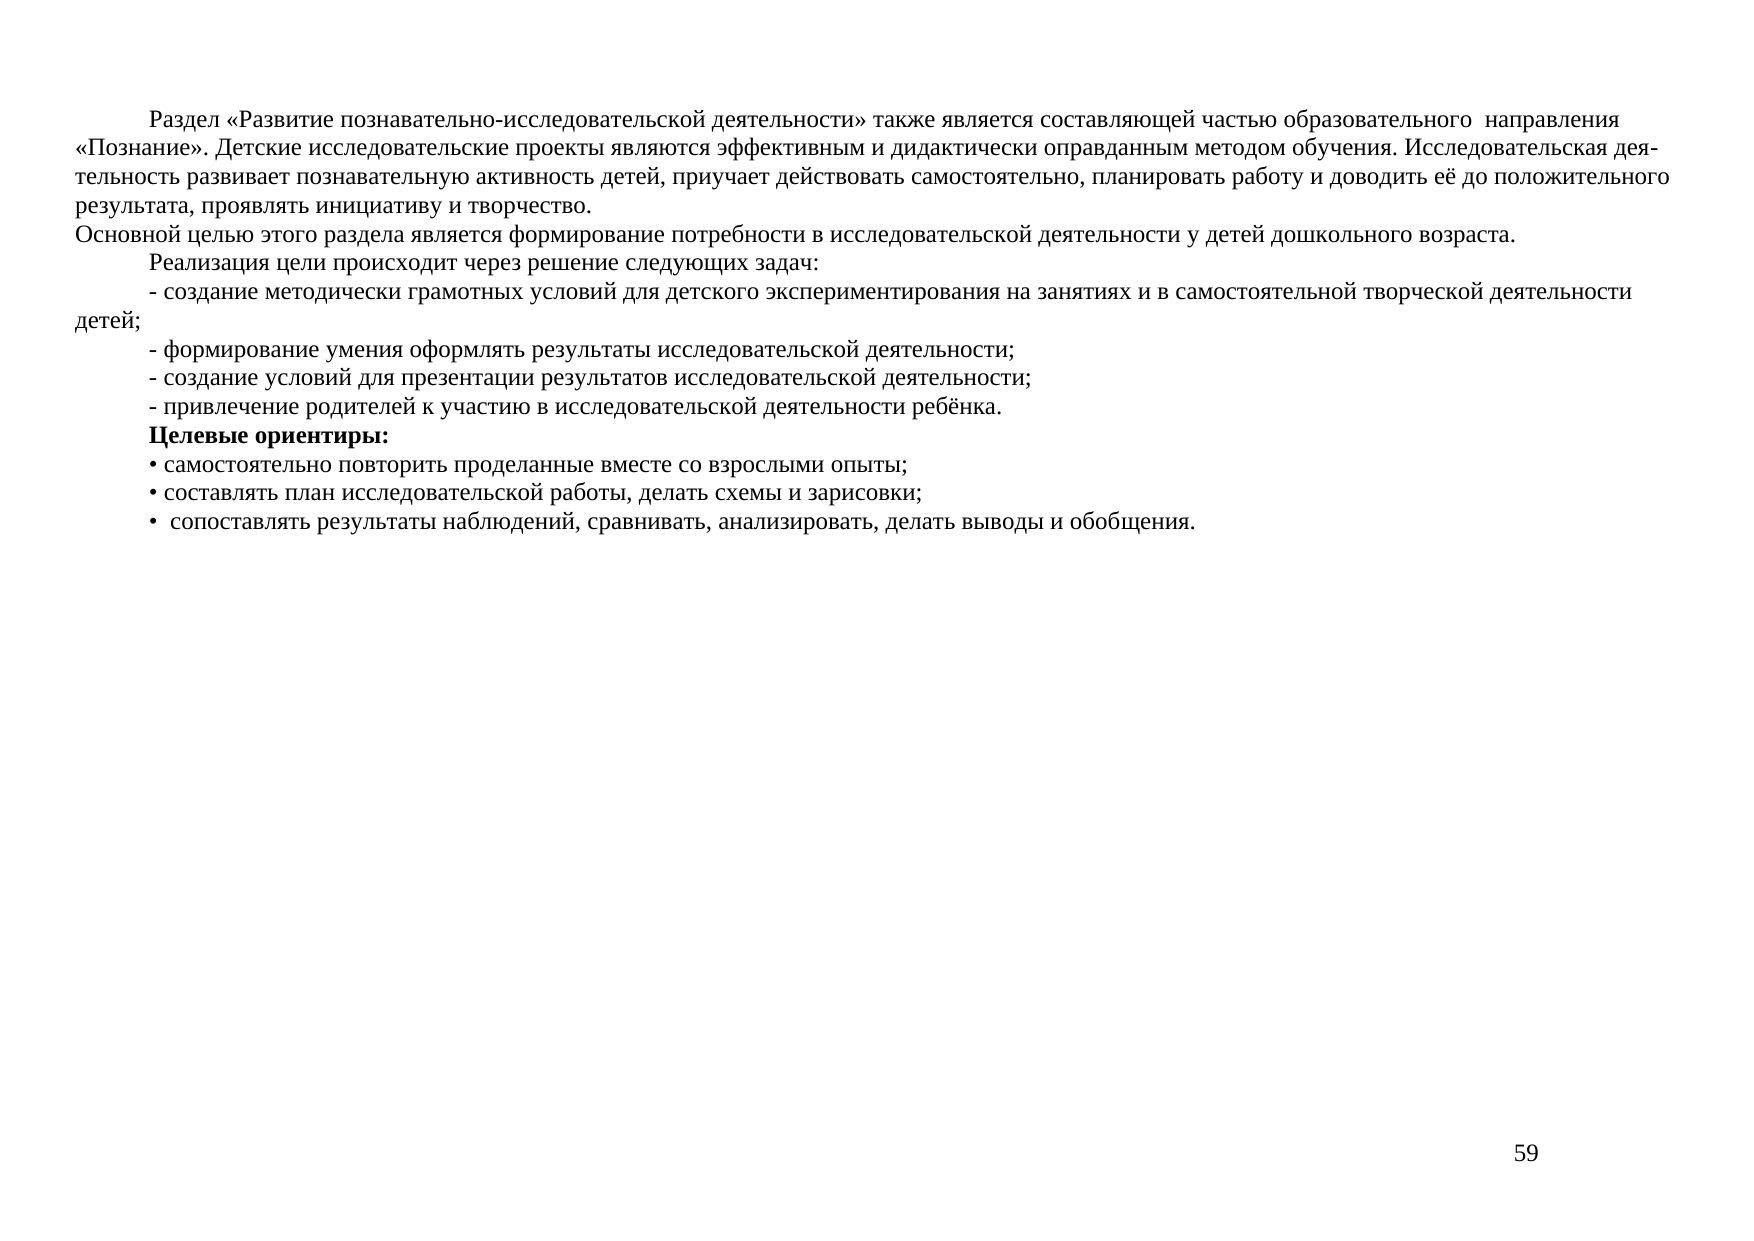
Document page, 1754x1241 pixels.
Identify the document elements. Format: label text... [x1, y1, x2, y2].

text Реализация цели происходит через решение следующих задач: [75, 247, 1679, 276]
text Раздел «Развитие познавательно-исследовательской деятельности» также является составляющей частью образовательного направления «Познание». Детские исследовательские проекты являются эффективным и дидактически оправданным методом обучения. Исследовательская деятельность развивает познавательную активность детей, приучает действовать самостоятельно, планировать работу и доводить её до положительного результата, проявлять инициативу и творчество. [75, 104, 1679, 219]
text - привлечение родителей к участию в исследовательской деятельности ребёнка. [75, 391, 1679, 420]
text - формирование умения оформлять результаты исследовательской деятельности; [75, 334, 1679, 362]
text • сопоставлять результаты наблюдений, сравнивать, анализировать, делать выводы и обобщения. [75, 506, 1679, 535]
text • самостоятельно повторить проделанные вместе со взрослыми опыты; [75, 449, 1679, 477]
text - создание условий для презентации результатов исследовательской деятельности; [75, 362, 1679, 391]
text - создание методически грамотных условий для детского экспериментирования на занятиях и в самостоятельной творческой деятельности детей; [75, 276, 1679, 334]
text • составлять план исследовательской работы, делать схемы и зарисовки; [75, 477, 1679, 506]
text Целевые ориентиры: [75, 420, 1679, 449]
text Основной целью этого раздела является формирование потребности в исследовательской деятельности у детей дошкольного возраста. [75, 219, 1679, 247]
